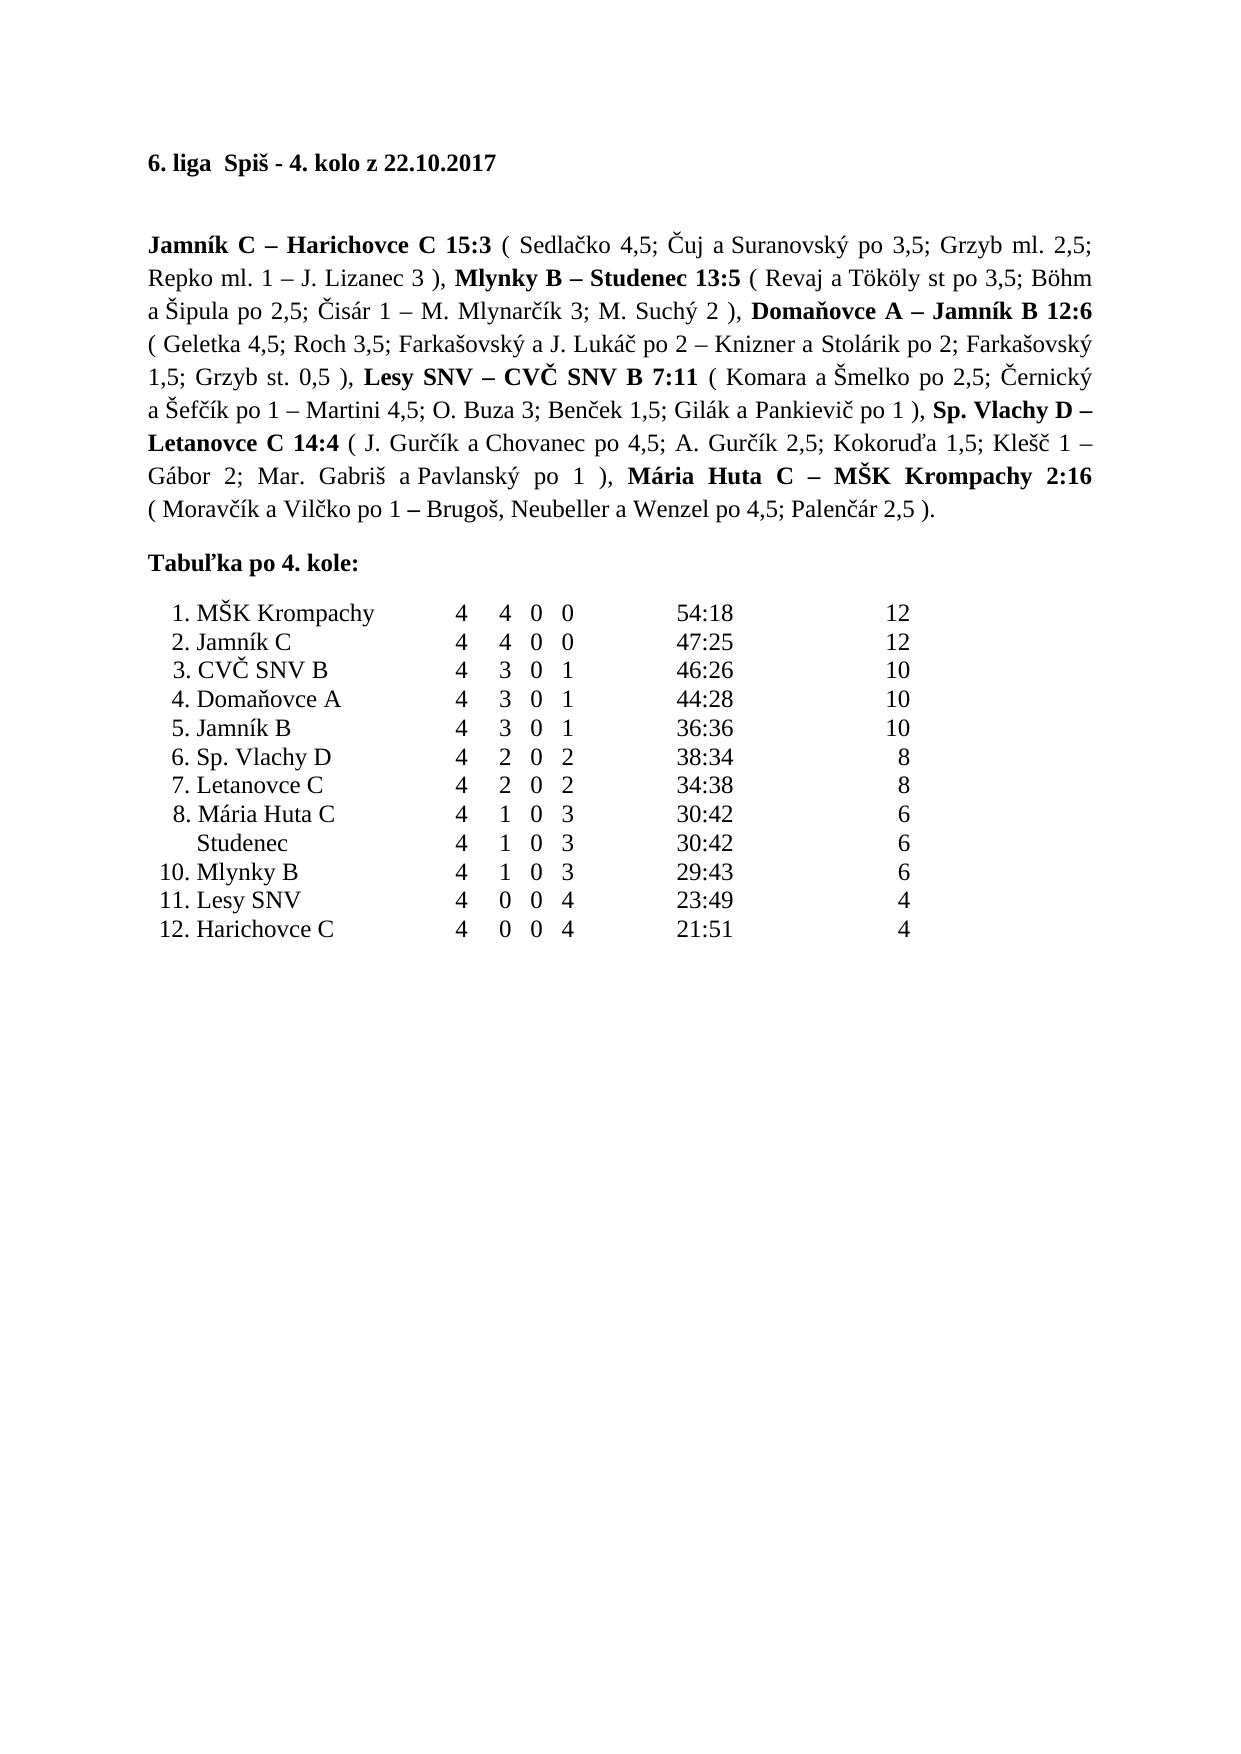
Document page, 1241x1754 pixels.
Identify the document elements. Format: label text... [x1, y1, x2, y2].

text 2. Jamník C 4 4 0 0 47:25 12 [159, 627, 1093, 655]
text 7. Letanovce C 4 2 0 2 34:38 8 [159, 770, 1093, 799]
text 12. Harichovce C 4 0 0 4 21:51 4 [158, 914, 1093, 943]
text 5. Jamník B 4 3 0 1 36:36 10 [159, 713, 1093, 742]
text Studenec 4 1 0 3 30:42 6 [159, 828, 1093, 857]
text Tabuľka po 4. kole: [148, 548, 1093, 577]
text 6. Sp. Vlachy D 4 2 0 2 38:34 8 [158, 742, 1093, 770]
text 4. Domaňovce A 4 3 0 1 44:28 10 [159, 684, 1093, 713]
text Jamník C – Harichovce C 15:3 ( Sedlačko 4,5; Čuj a Suranovský po 3,5; Grzyb ml. 2,5; Repko ml. 1 – J. Lizanec 3 ), Mlynky B – Studenec 13:5 ( Revaj a Tököly st po 3,5; Böhm a Šipula po 2,5; Čisár 1 – M. Mlynarčík 3; M. Suchý 2 ), Domaňovce A – Jamník B 12:6 ( Geletka 4,5; Roch 3,5; Farkašovský a J. Lukáč po 2 – Knizner a Stolárik po 2; Farkašovský 1,5; Grzyb st. 0,5 ), Lesy SNV – CVČ SNV B 7:11 ( Komara a Šmelko po 2,5; Černický a Šefčík po 1 – Martini 4,5; O. Buza 3; Benček 1,5; Gilák a Pankievič po 1 ), Sp. Vlachy D – Letanovce C 14:4 ( J. Gurčík a Chovanec po 4,5; A. Gurčík 2,5; Kokoruďa 1,5; Klešč 1 – Gábor 2; Mar. Gabriš a Pavlanský po 1 ), Mária Huta C – MŠK Krompachy 2:16 ( Moravčík a Vilčko po 1 – Brugoš, Neubeller a Wenzel po 4,5; Palenčár 2,5 ). [148, 230, 1093, 523]
text 6. liga Spiš - 4. kolo z 22.10.2017 [148, 148, 1093, 176]
text 3. CVČ SNV B 4 3 0 1 46:26 10 [148, 655, 1093, 684]
text 1. MŠK Krompachy 4 4 0 0 54:18 12 [159, 598, 1093, 627]
text 10. Mlynky B 4 1 0 3 29:43 6 [159, 857, 1093, 885]
text 8. Mária Huta C 4 1 0 3 30:42 6 [148, 799, 1093, 828]
text 11. Lesy SNV 4 0 0 4 23:49 4 [159, 885, 1093, 914]
